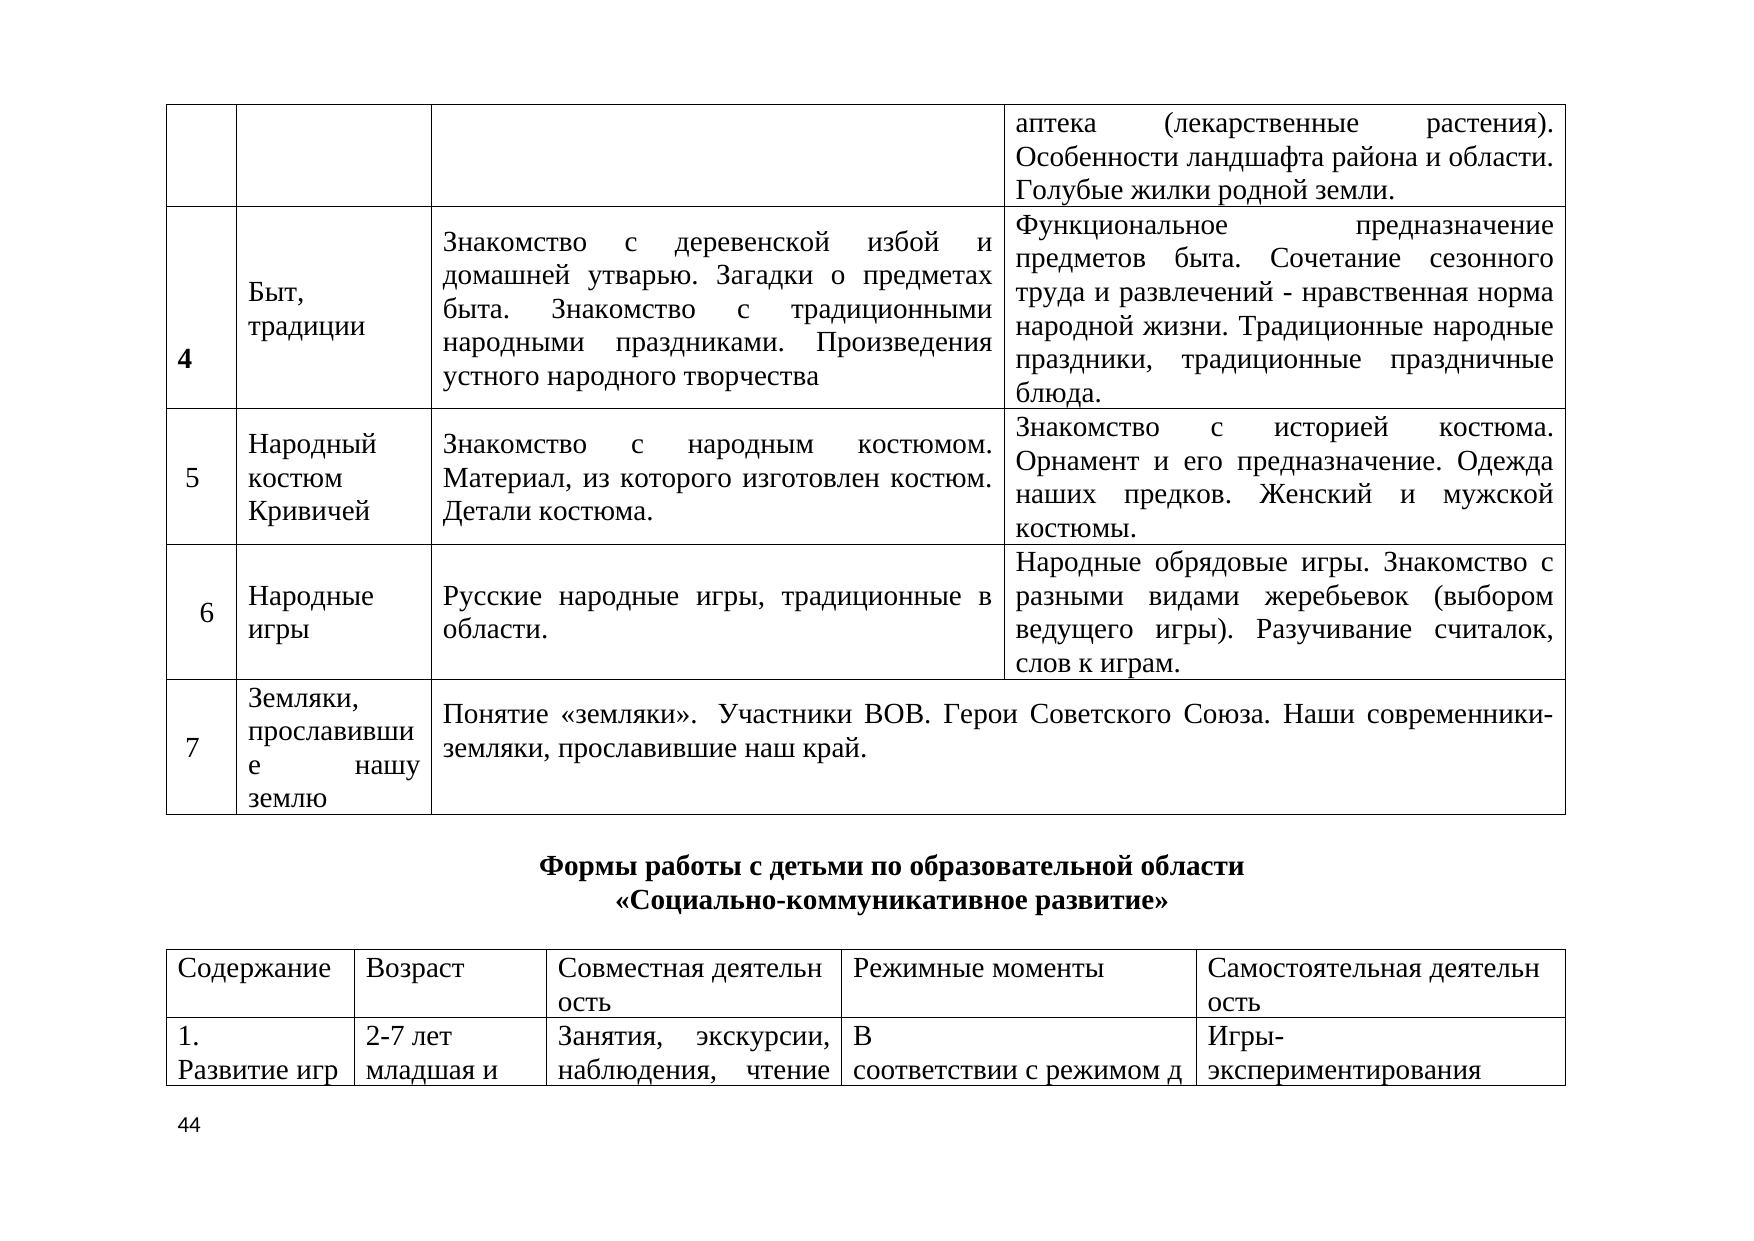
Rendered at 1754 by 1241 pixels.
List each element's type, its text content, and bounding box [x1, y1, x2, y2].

table_header Возраст [355, 950, 546, 1017]
table_cell 7 [167, 680, 236, 814]
table_cell 6 [167, 545, 236, 679]
table_header Совместная деятельность [547, 950, 841, 1017]
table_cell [1005, 105, 1565, 206]
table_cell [1197, 1018, 1565, 1085]
table_cell Русские народные игры, традиционные в области. [432, 545, 1004, 679]
table_cell Земляки, прославившие нашу землю [237, 680, 431, 814]
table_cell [842, 1018, 1196, 1085]
table_cell Знакомство с деревенской избой и домашней утварью. Загадки о предметах быта. Знакомство с традиционными народными праздниками. Произведения устного народного творчества [432, 207, 1004, 408]
table_header Режимные моменты [842, 950, 1196, 1017]
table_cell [432, 105, 1004, 206]
text Формы работы с детьми по образовательной области [177, 848, 1606, 882]
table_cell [547, 1018, 841, 1085]
table_cell Знакомство с историей костюма. Орнамент и его предназначение. Одежда наших предков. Женский и мужской костюмы. [1005, 409, 1565, 543]
table_cell Быт, традиции [237, 207, 431, 408]
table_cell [167, 1018, 354, 1085]
table_cell 3 [167, 105, 236, 206]
table_cell Понятие «земляки». Участники ВОВ. Герои Советского Союза. Наши современники- земляки, прославившие наш край. [432, 680, 1565, 814]
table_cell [237, 105, 431, 206]
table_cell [355, 1018, 546, 1085]
table_cell 4 [167, 207, 236, 408]
text «Социально-коммуникативное развитие» [177, 882, 1606, 916]
table_cell 5 [167, 409, 236, 543]
table_header Содержание [167, 950, 354, 1017]
table_cell Народный костюм Кривичей [237, 409, 431, 543]
table_cell Народные обрядовые игры. Знакомство с разными видами жеребьевок (выбором ведущего игры). Разучивание считалок, слов к играм. [1005, 545, 1565, 679]
table_cell Знакомство с народным костюмом. Материал, из которого изготовлен костюм. Детали костюма. [432, 409, 1004, 543]
table_cell Функциональное предназначение предметов быта. Сочетание сезонного труда и развлечений - нравственная норма народной жизни. Традиционные народные праздники, традиционные праздничные блюда. [1005, 207, 1565, 408]
table_header Самостоятельная деятельность [1197, 950, 1565, 1017]
table_cell Народные игры [237, 545, 431, 679]
